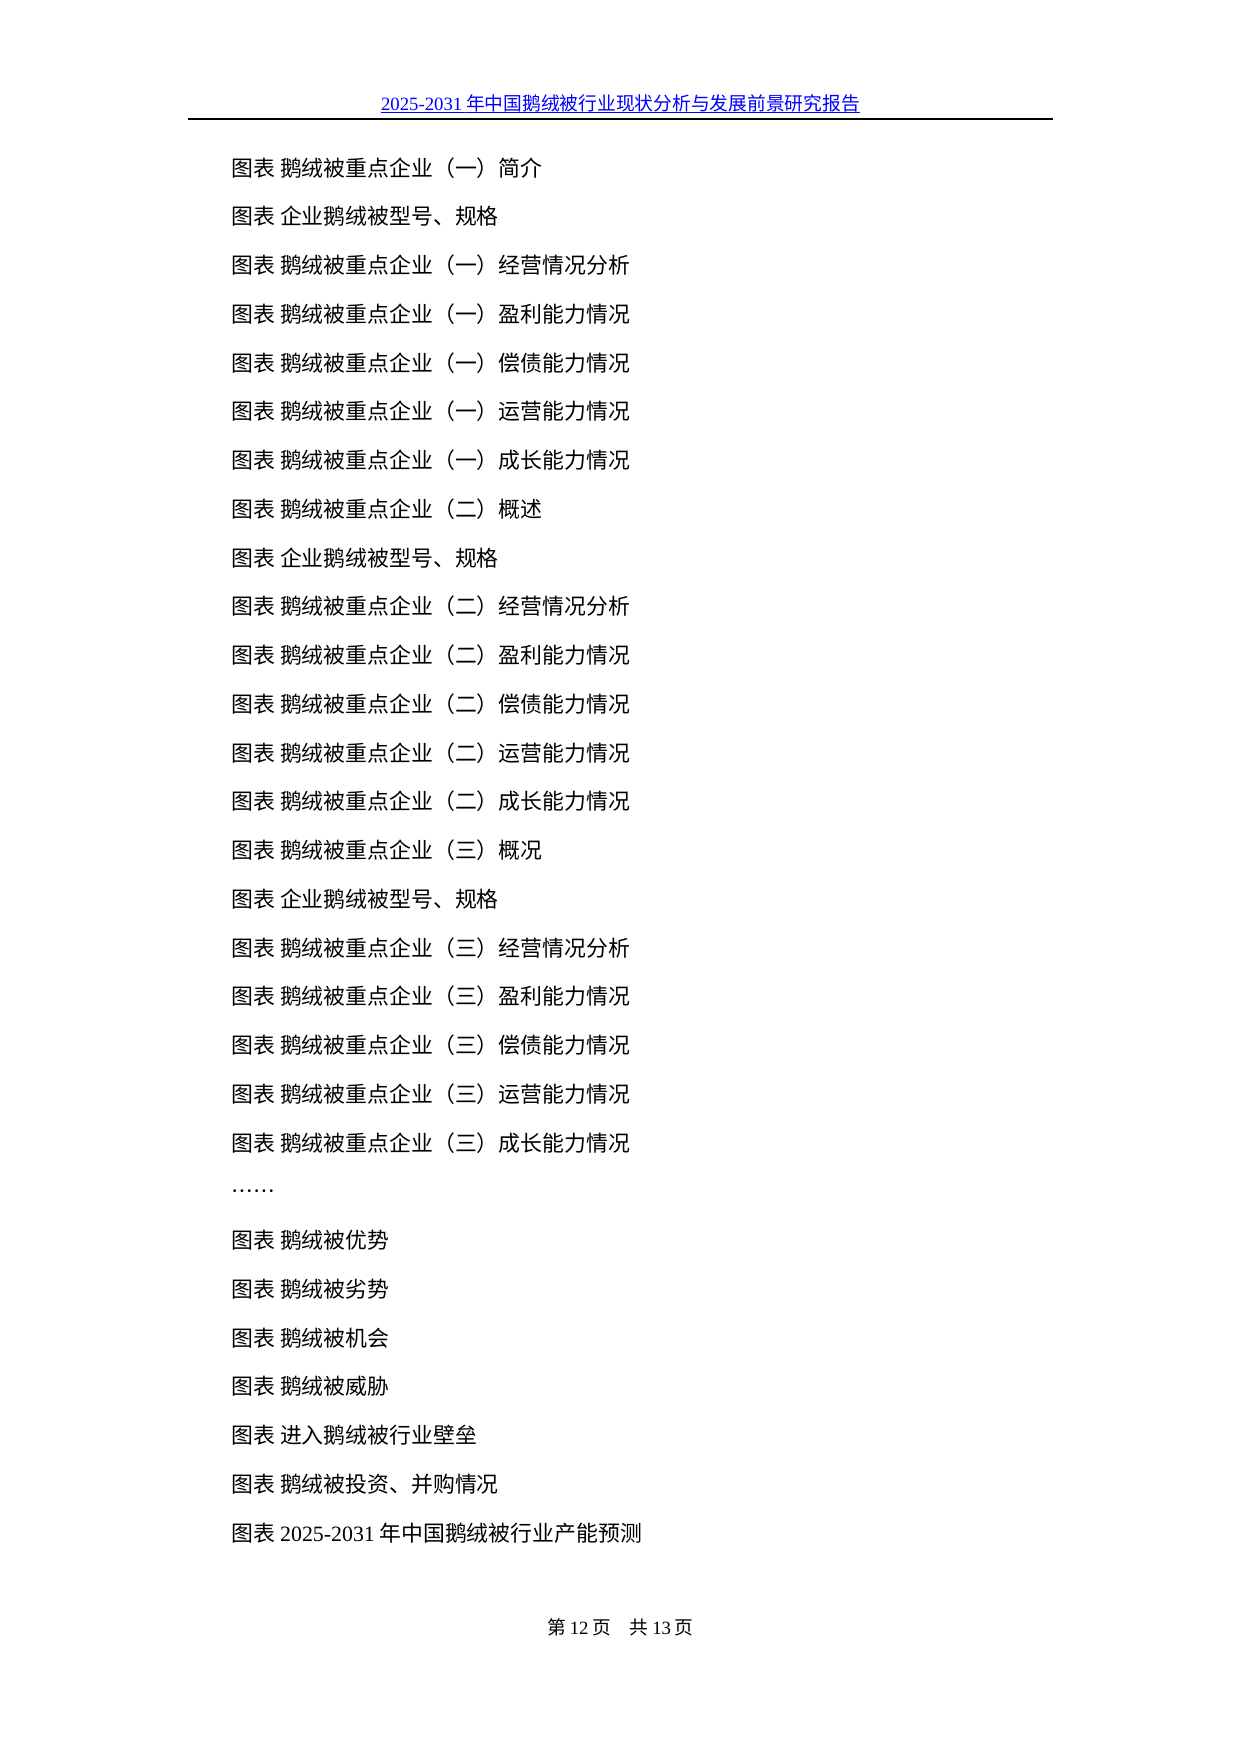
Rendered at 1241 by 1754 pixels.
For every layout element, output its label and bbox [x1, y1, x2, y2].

text [187, 150, 1053, 1548]
